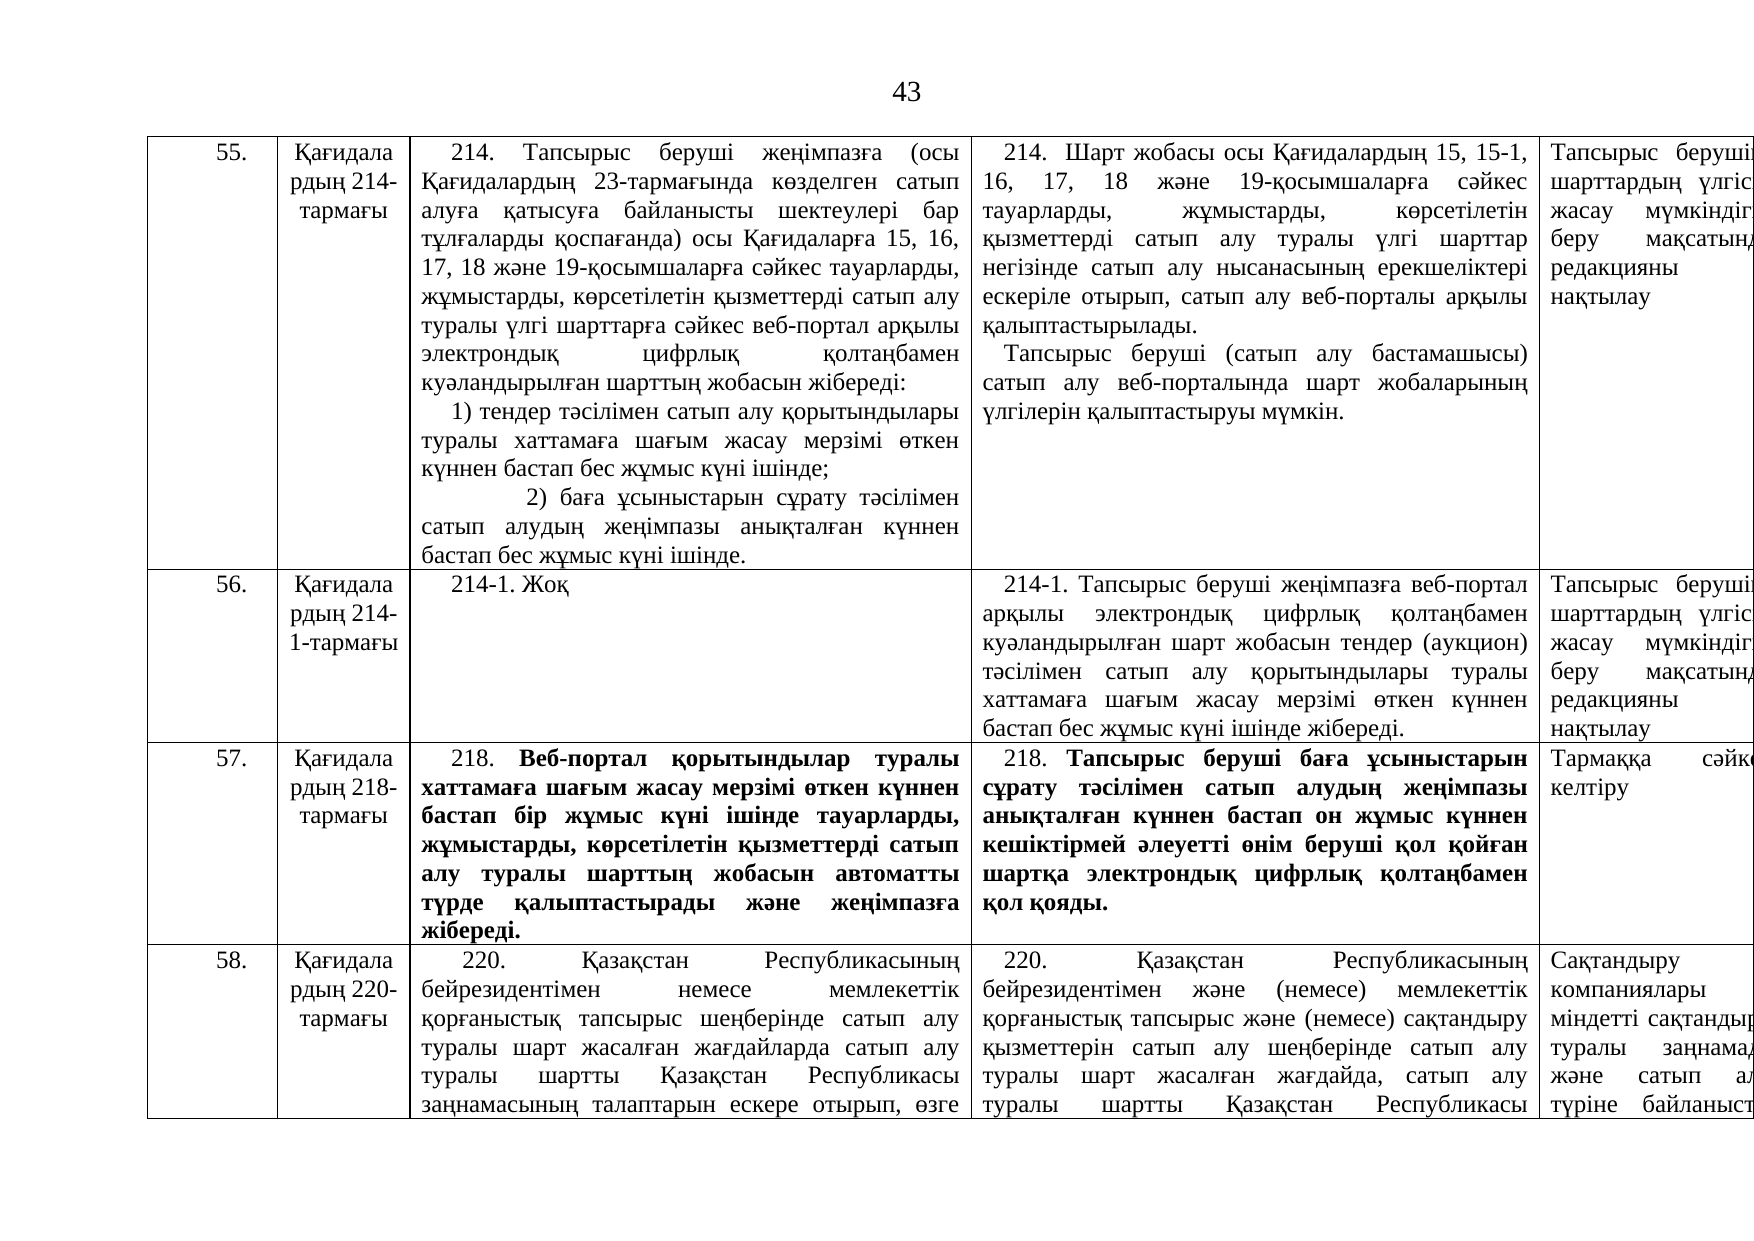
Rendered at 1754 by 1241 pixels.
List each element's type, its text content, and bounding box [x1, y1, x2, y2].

table_cell Қағидалардың 214-1-тармағы [278, 570, 409, 742]
table_cell [148, 570, 277, 742]
table_cell Тапсырыс берушіге шарттардың үлгісін жасау мүмкіндігін беру мақсатында редакцияны нақтылау [1540, 137, 1753, 568]
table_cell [1540, 945, 1753, 1118]
table_cell Қағидалардың 218-тармағы [278, 743, 409, 944]
table_cell 214. Шарт жобасы осы Қағидалардың 15, 15-1, 16, 17, 18 және 19-қосымшаларға сәйкес тауарларды, жұмыстарды, көрсетілетін қызметтерді сатып алу туралы үлгі шарттар негізінде сатып алу нысанасының ерекшеліктері ескеріле отырып, сатып алу веб-порталы арқылы қалыптастырылады. Тапсырыс беруші (сатып алу бастамашысы) сатып алу веб-порталында шарт жобаларының үлгілерін қалыптастыруы мүмкін. [972, 137, 1539, 568]
table_cell 214. Тапсырыс беруші жеңімпазға (осы Қағидалардың 23-тармағында көзделген сатып алуға қатысуға байланысты шектеулері бар тұлғаларды қоспағанда) осы Қағидаларға 15, 16, 17, 18 және 19-қосымшаларға сәйкес тауарларды, жұмыстарды, көрсетілетін қызметтерді сатып алу туралы үлгі шарттарға сәйкес веб-портал арқылы электрондық цифрлық қолтаңбамен куәландырылған шарттың жобасын жібереді: 1) тендер тәсілімен сатып алу қорытындылары туралы хаттамаға шағым жасау мерзімі өткен күннен бастап бес жұмыс күні ішінде; 2) баға ұсыныстарын сұрату тәсілімен сатып алудың жеңімпазы анықталған күннен бастап бес жұмыс күні ішінде. [411, 137, 971, 568]
table_cell [148, 137, 277, 568]
table_cell Тармаққа сәйкес келтіру [1540, 743, 1753, 944]
table_cell 214-1. Тапсырыс беруші жеңімпазға веб-портал арқылы электрондық цифрлық қолтаңбамен куәландырылған шарт жобасын тендер (аукцион) тәсілімен сатып алу қорытындылары туралы хаттамаға шағым жасау мерзімі өткен күннен бастап бес жұмыс күні ішінде жібереді. [972, 570, 1539, 742]
table_cell Қағидалардың 214-тармағы [278, 137, 409, 568]
table_cell [148, 945, 277, 1118]
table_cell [411, 945, 971, 1118]
table_cell 218. Веб-портал қорытындылар туралы хаттамаға шағым жасау мерзімі өткен күннен бастап бір жұмыс күні ішінде тауарларды, жұмыстарды, көрсетілетін қызметтерді сатып алу туралы шарттың жобасын автоматты түрде қалыптастырады және жеңімпазға жібереді. [411, 743, 971, 944]
table_cell [148, 743, 277, 944]
table_cell Тапсырыс берушіге шарттардың үлгісін жасау мүмкіндігін беру мақсатында редакцияны нақтылау [1540, 570, 1753, 742]
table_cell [972, 945, 1539, 1118]
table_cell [278, 945, 409, 1118]
table_cell 218. Тапсырыс беруші баға ұсыныстарын сұрату тәсілімен сатып алудың жеңімпазы анықталған күннен бастап он жұмыс күннен кешіктірмей әлеуетті өнім беруші қол қойған шартқа электрондық цифрлық қолтаңбамен қол қояды. [972, 743, 1539, 944]
table_cell 214-1. Жоқ [411, 570, 971, 742]
